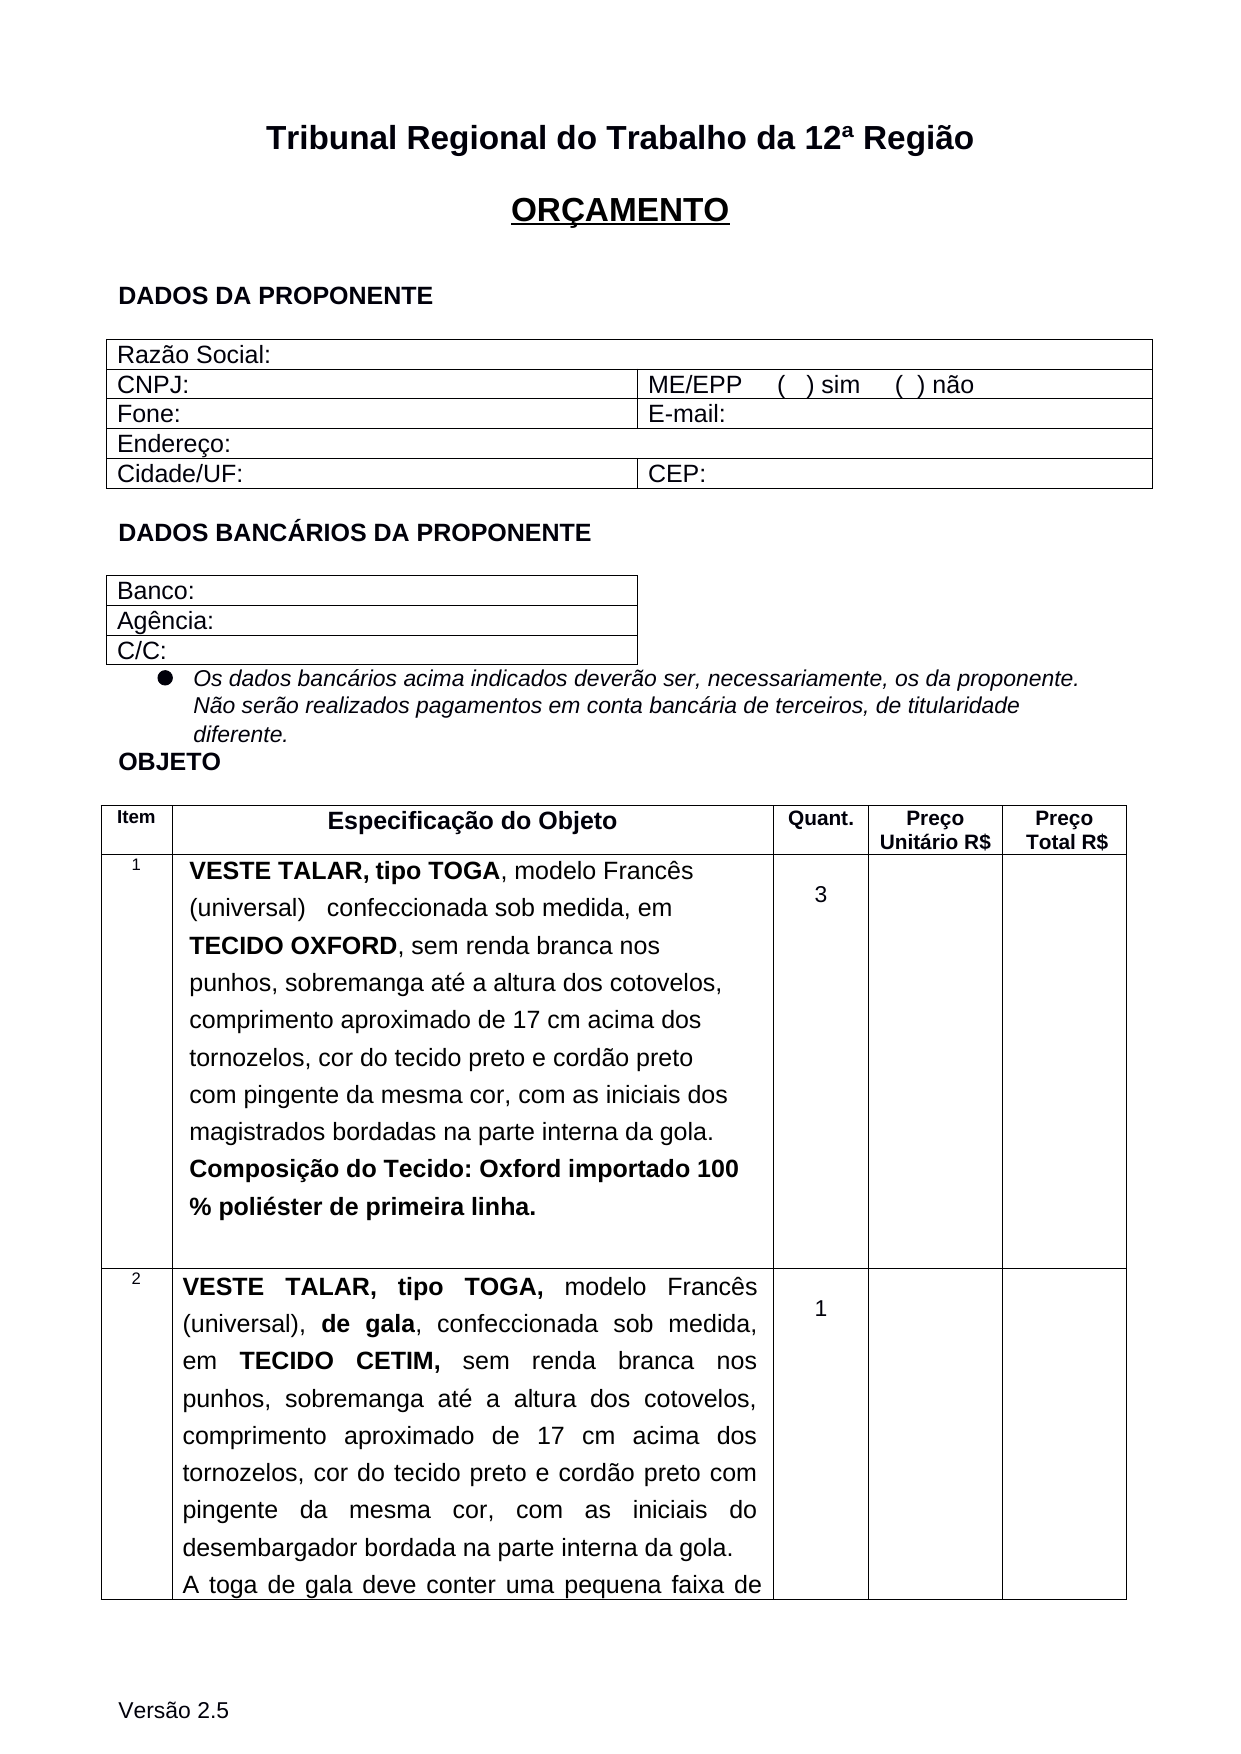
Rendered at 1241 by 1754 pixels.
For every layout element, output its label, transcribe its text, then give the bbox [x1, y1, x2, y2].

table_cell Cidade/UF: [107, 459, 637, 488]
table_cell VESTE TALAR, tipo TOGA, modelo Francês (universal) confeccionada sob medida, em TECIDO OXFORD, sem renda branca nos punhos, sobremanga até a altura dos cotovelos, comprimento aproximado de 17 cm acima dos tornozelos, cor do tecido preto e cordão preto com pingente da mesma cor, com as iniciais dos magistrados bordadas na parte interna da gola. Composição do Tecido: Oxford importado 100 % poliéster de primeira linha. [173, 855, 773, 1267]
text DADOS DA PROPONENTE [118, 281, 1122, 310]
list Os dados bancários acima indicados deverão ser, necessariamente, os da proponente. Não serão realizados pagamentos em conta bancária de terceiros, de titularidade diferente. [156, 665, 1122, 747]
text ORÇAMENTO [118, 190, 1122, 228]
table_cell 1 [774, 1269, 868, 1599]
table_cell E-mail: [638, 399, 1152, 428]
table_cell Agência: [107, 606, 637, 634]
table_header Razão Social: [107, 340, 1152, 368]
table_cell [869, 1269, 1002, 1599]
table_header Preço Total R$ [1003, 806, 1126, 854]
table_header Preço Unitário R$ [869, 806, 1002, 854]
table_cell 2 [102, 1269, 172, 1599]
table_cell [173, 1269, 773, 1599]
table_cell ME/EPP ( ) sim ( ) não [638, 370, 1152, 398]
table_cell CEP: [638, 459, 1152, 488]
text OBJETO [118, 747, 1122, 776]
table_cell Endereço: [107, 429, 1152, 458]
table_cell C/C: [107, 636, 637, 664]
table_cell [1003, 855, 1126, 1267]
table_header Banco: [107, 576, 637, 605]
table_header Especificação do Objeto [173, 806, 773, 854]
table_cell CNPJ: [107, 370, 637, 398]
table_header Item [102, 806, 172, 854]
table_header Quant. [774, 806, 868, 854]
table_cell [869, 855, 1002, 1267]
table_cell 3 [774, 855, 868, 1267]
table_cell 1 [102, 855, 172, 1267]
table_cell [1003, 1269, 1126, 1599]
text DADOS BANCÁRIOS DA PROPONENTE [118, 517, 1122, 546]
table_cell Fone: [107, 399, 637, 428]
text Tribunal Regional do Trabalho da 12ª Região [118, 118, 1122, 157]
